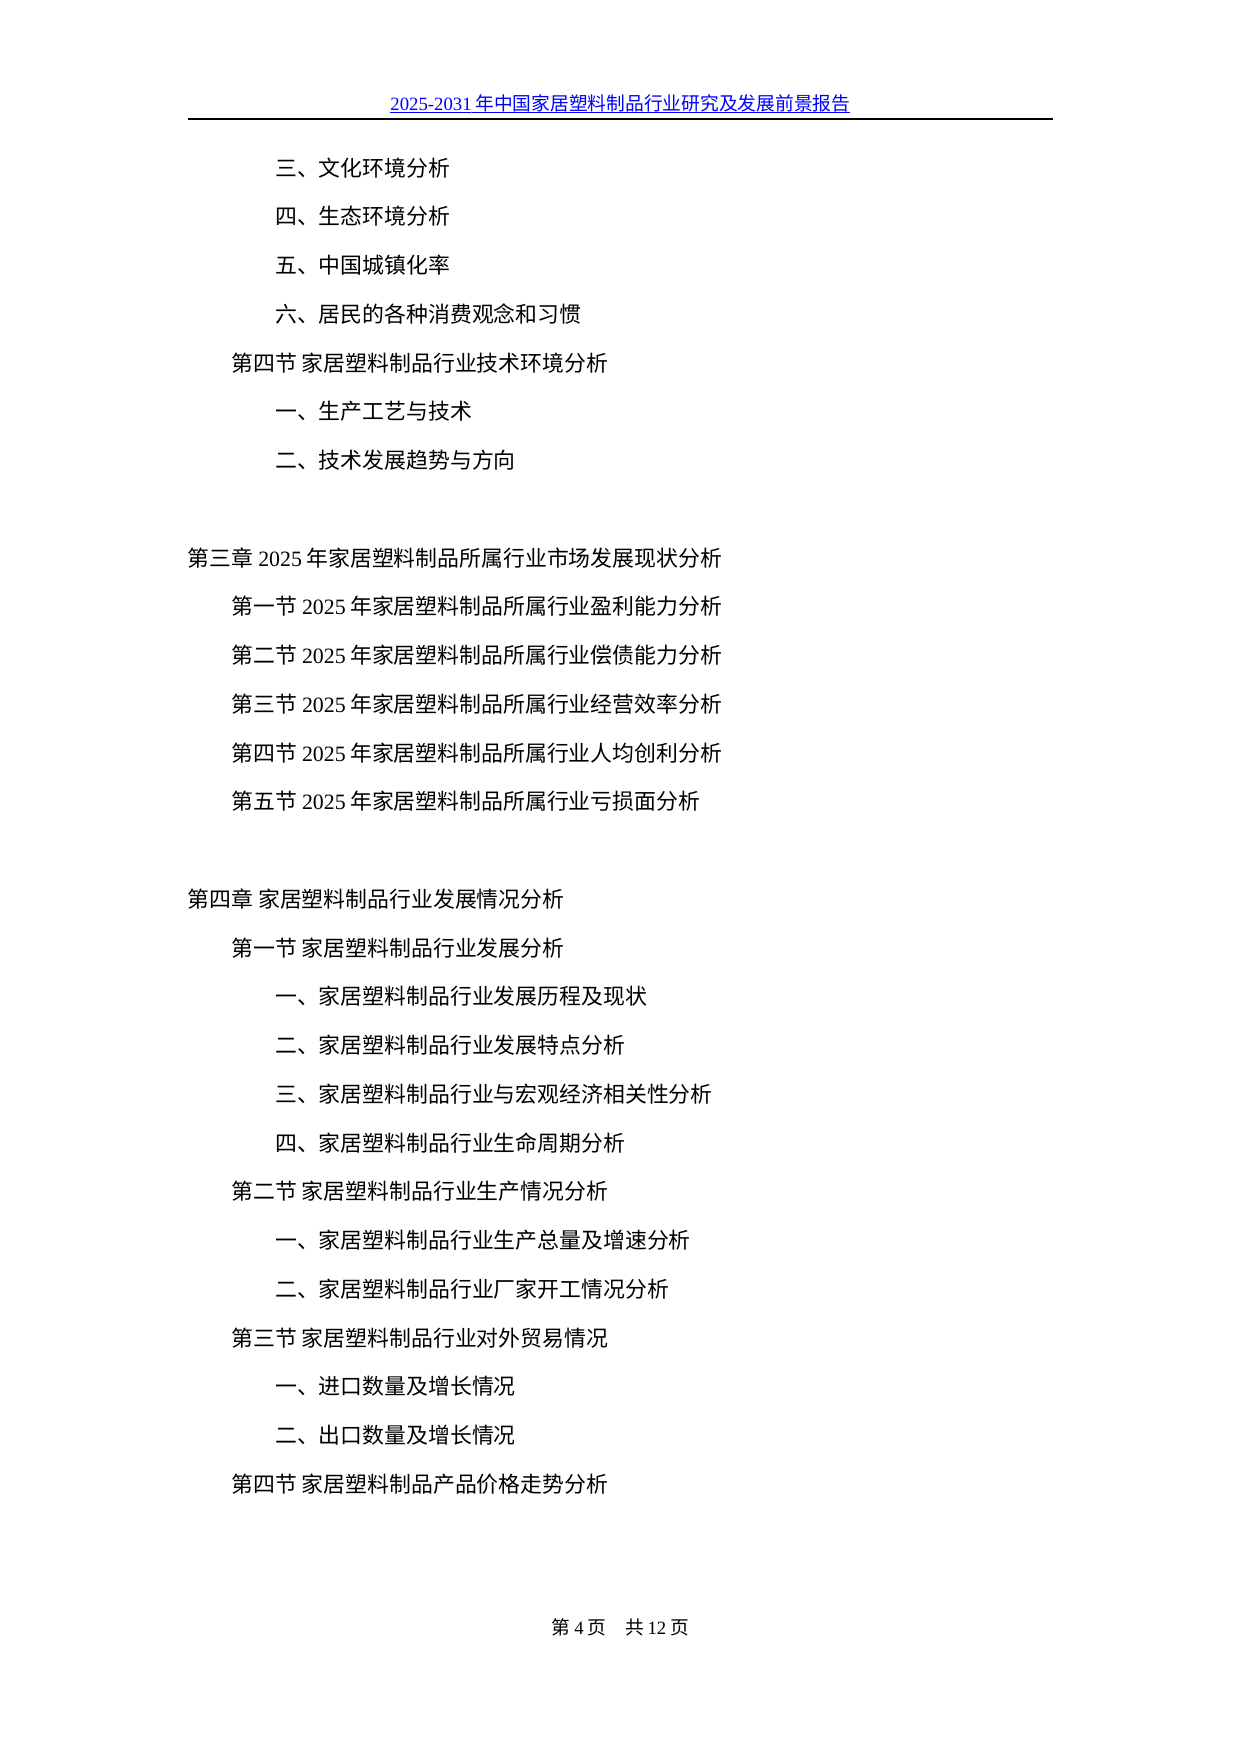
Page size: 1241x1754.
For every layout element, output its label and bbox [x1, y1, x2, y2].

text [187, 150, 1053, 1499]
